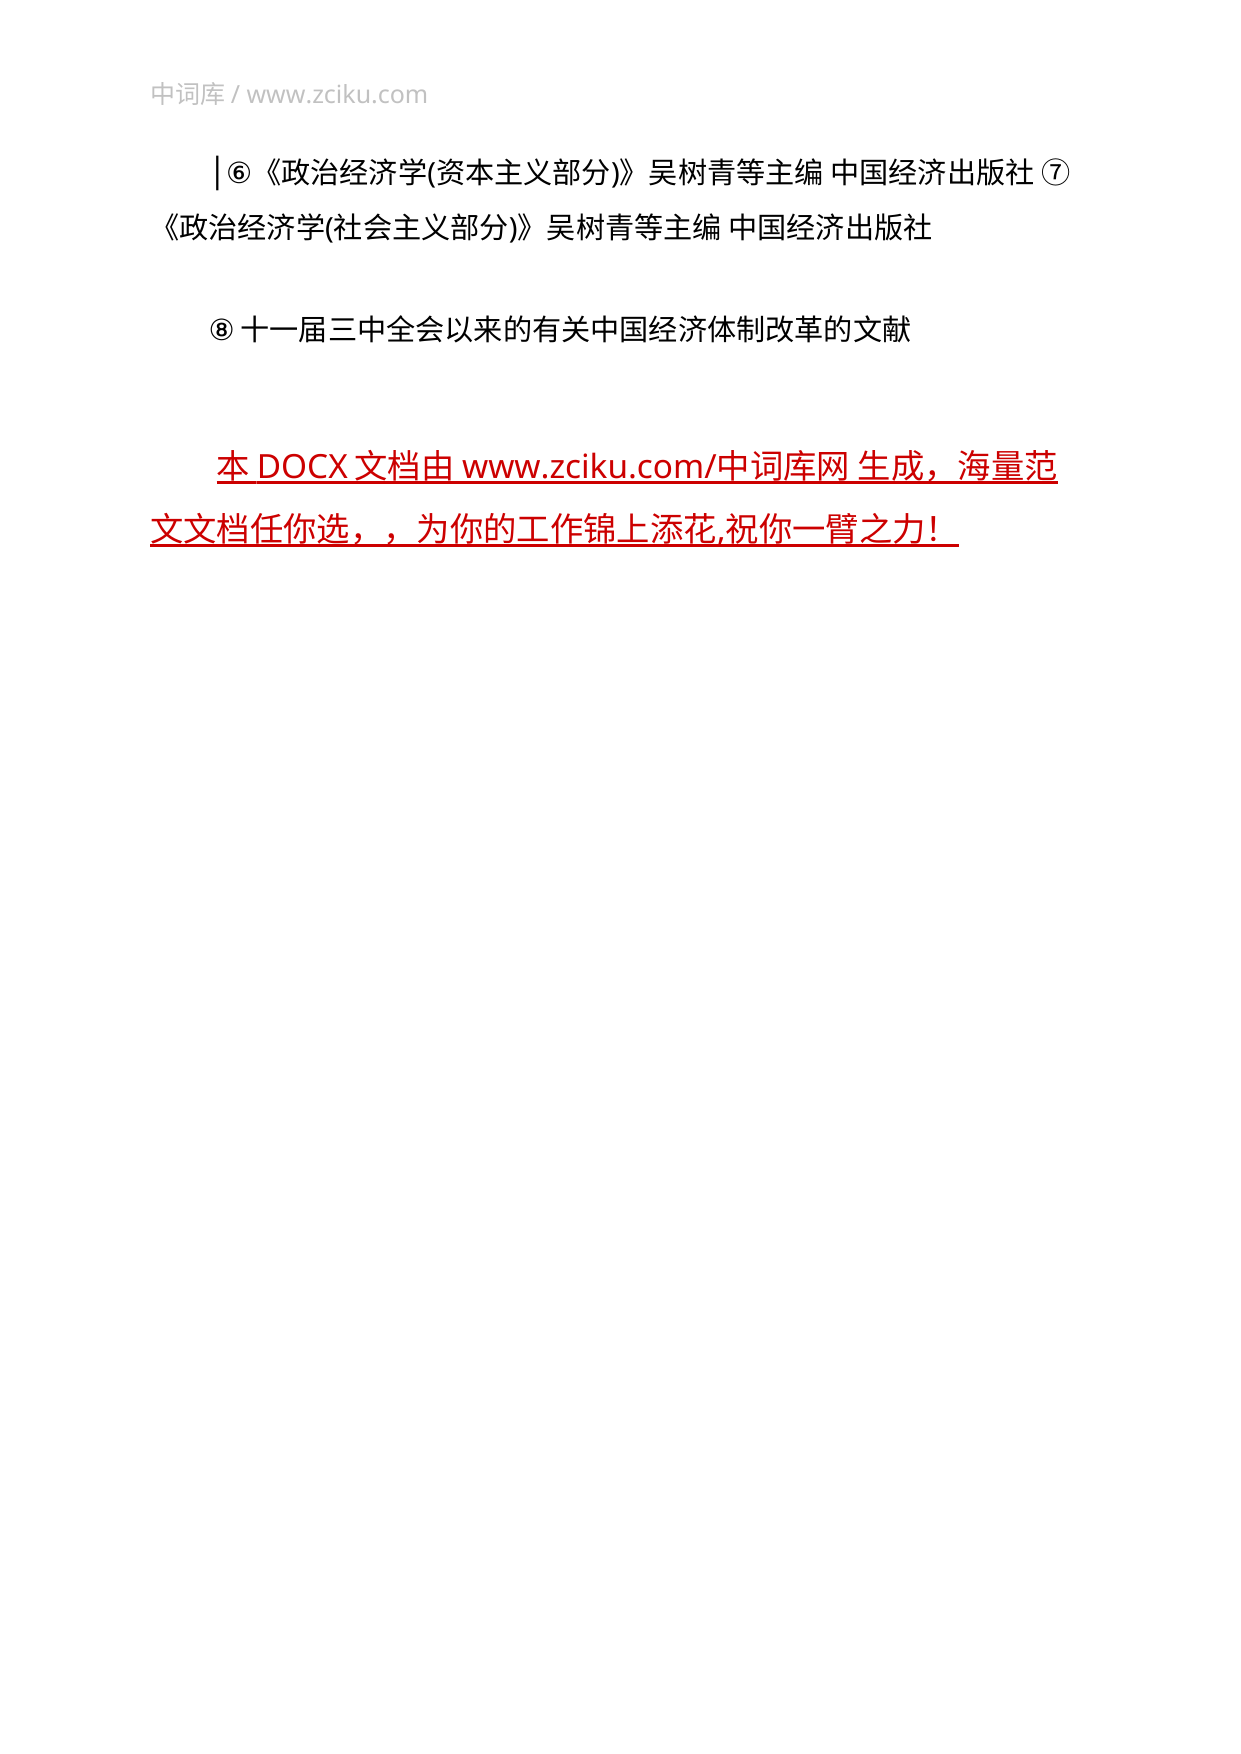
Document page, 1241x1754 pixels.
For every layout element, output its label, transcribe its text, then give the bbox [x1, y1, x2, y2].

text │⑥《政治经济学(资本主义部分)》吴树青等主编 中国经济出版社 ⑦《政治经济学(社会主义部分)》吴树青等主编 中国经济出版社 [150, 150, 1090, 247]
text ⑧十一届三中全会以来的有关中国经济体制改革的文献 [150, 307, 1090, 349]
text 本DOCX文档由 www.zciku.com/中词库网 生成，海量范文文档任你选，，为你的工作锦上添花,祝你一臂之力！ [150, 440, 1090, 551]
